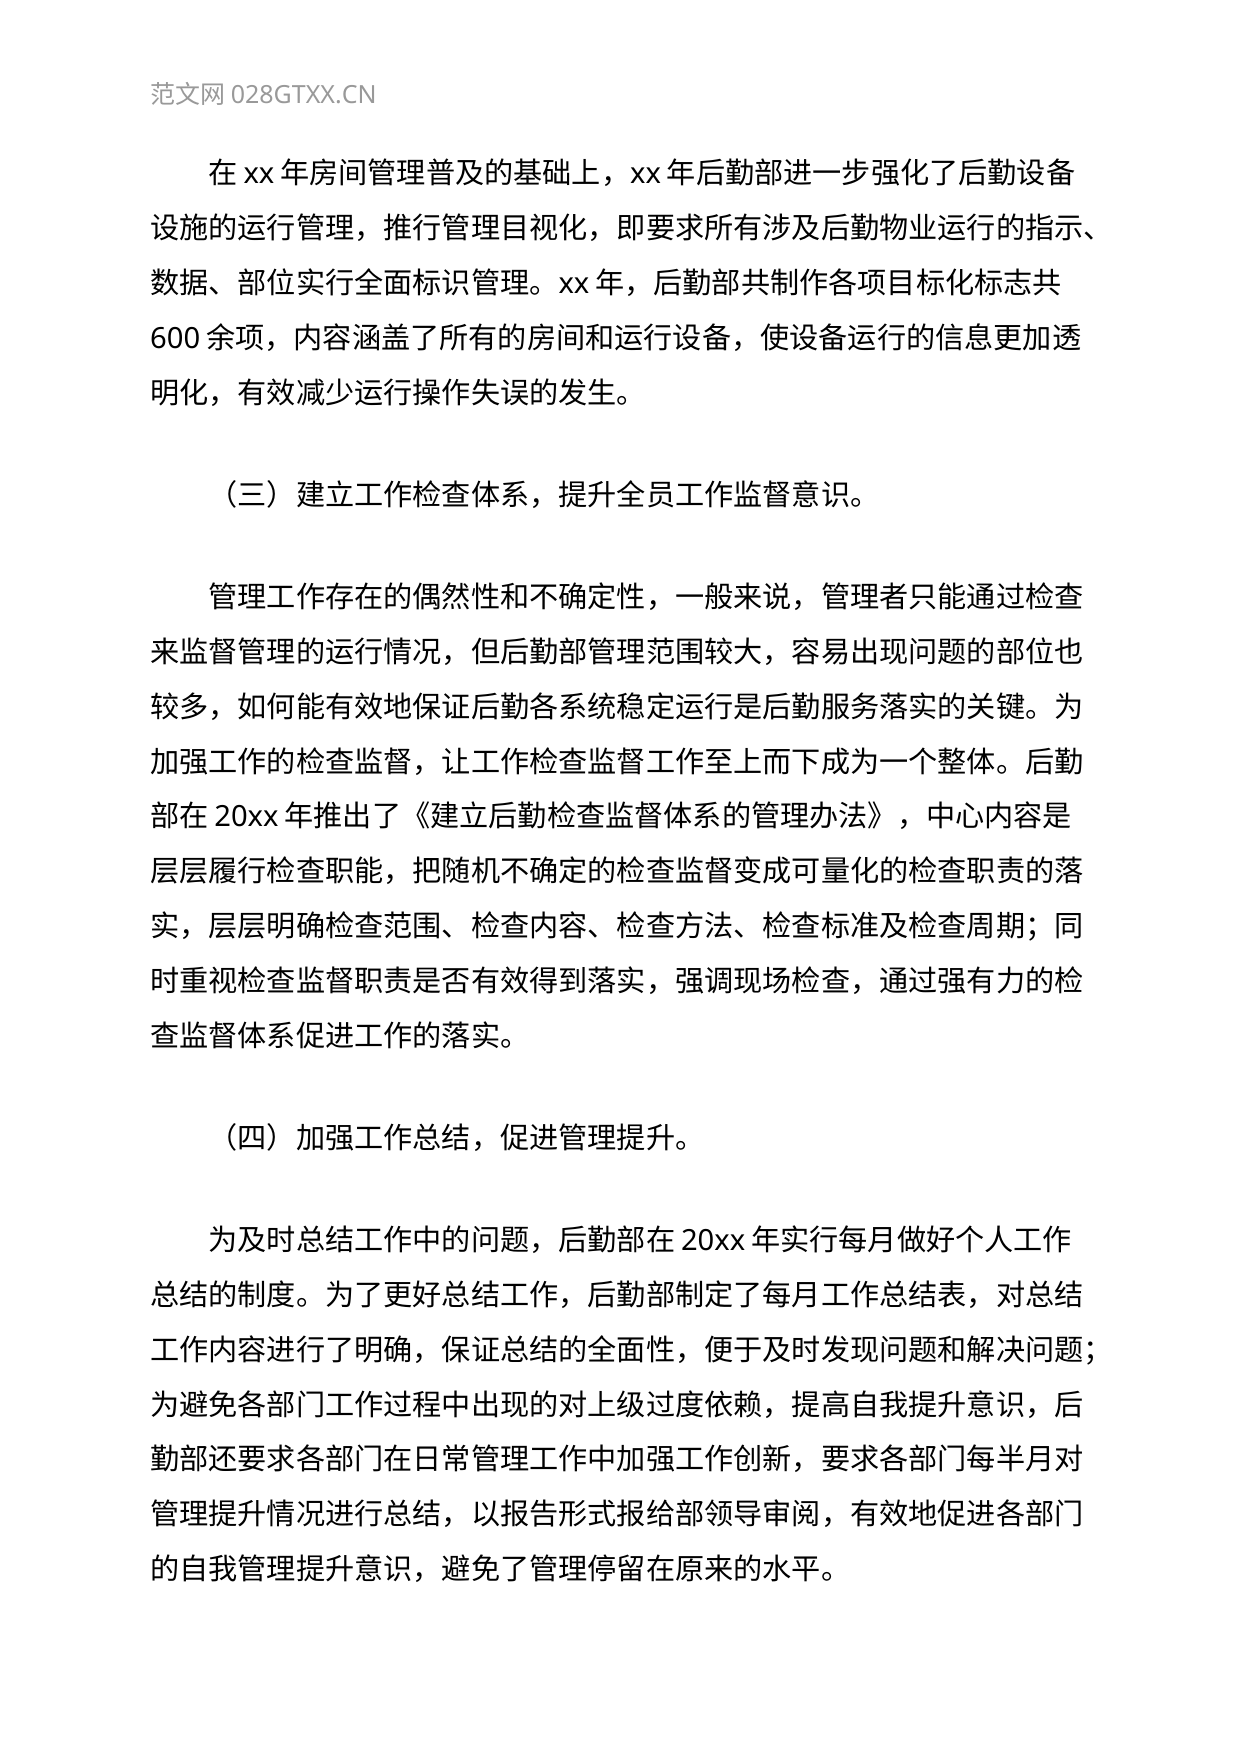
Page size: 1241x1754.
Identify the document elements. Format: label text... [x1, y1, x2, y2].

text 管理工作存在的偶然性和不确定性，一般来说，管理者只能通过检查来监督管理的运行情况，但后勤部管理范围较大，容易出现问题的部位也较多，如何能有效地保证后勤各系统稳定运行是后勤服务落实的关键。为加强工作的检查监督，让工作检查监督工作至上而下成为一个整体。后勤部在20xx年推出了《建立后勤检查监督体系的管理办法》，中心内容是层层履行检查职能，把随机不确定的检查监督变成可量化的检查职责的落实，层层明确检查范围、检查内容、检查方法、检查标准及检查周期；同时重视检查监督职责是否有效得到落实，强调现场检查，通过强有力的检查监督体系促进工作的落实。 [150, 573, 1090, 1055]
text （三）建立工作检查体系，提升全员工作监督意识。 [150, 472, 1090, 514]
text 在xx年房间管理普及的基础上，xx年后勤部进一步强化了后勤设备设施的运行管理，推行管理目视化，即要求所有涉及后勤物业运行的指示、数据、部位实行全面标识管理。xx年，后勤部共制作各项目标化标志共600余项，内容涵盖了所有的房间和运行设备，使设备运行的信息更加透明化，有效减少运行操作失误的发生。 [150, 150, 1090, 412]
text （四）加强工作总结，促进管理提升。 [150, 1114, 1090, 1157]
text 为及时总结工作中的问题，后勤部在20xx年实行每月做好个人工作总结的制度。为了更好总结工作，后勤部制定了每月工作总结表，对总结工作内容进行了明确，保证总结的全面性，便于及时发现问题和解决问题；为避免各部门工作过程中出现的对上级过度依赖，提高自我提升意识，后勤部还要求各部门在日常管理工作中加强工作创新，要求各部门每半月对管理提升情况进行总结，以报告形式报给部领导审阅，有效地促进各部门的自我管理提升意识，避免了管理停留在原来的水平。 [150, 1216, 1090, 1588]
